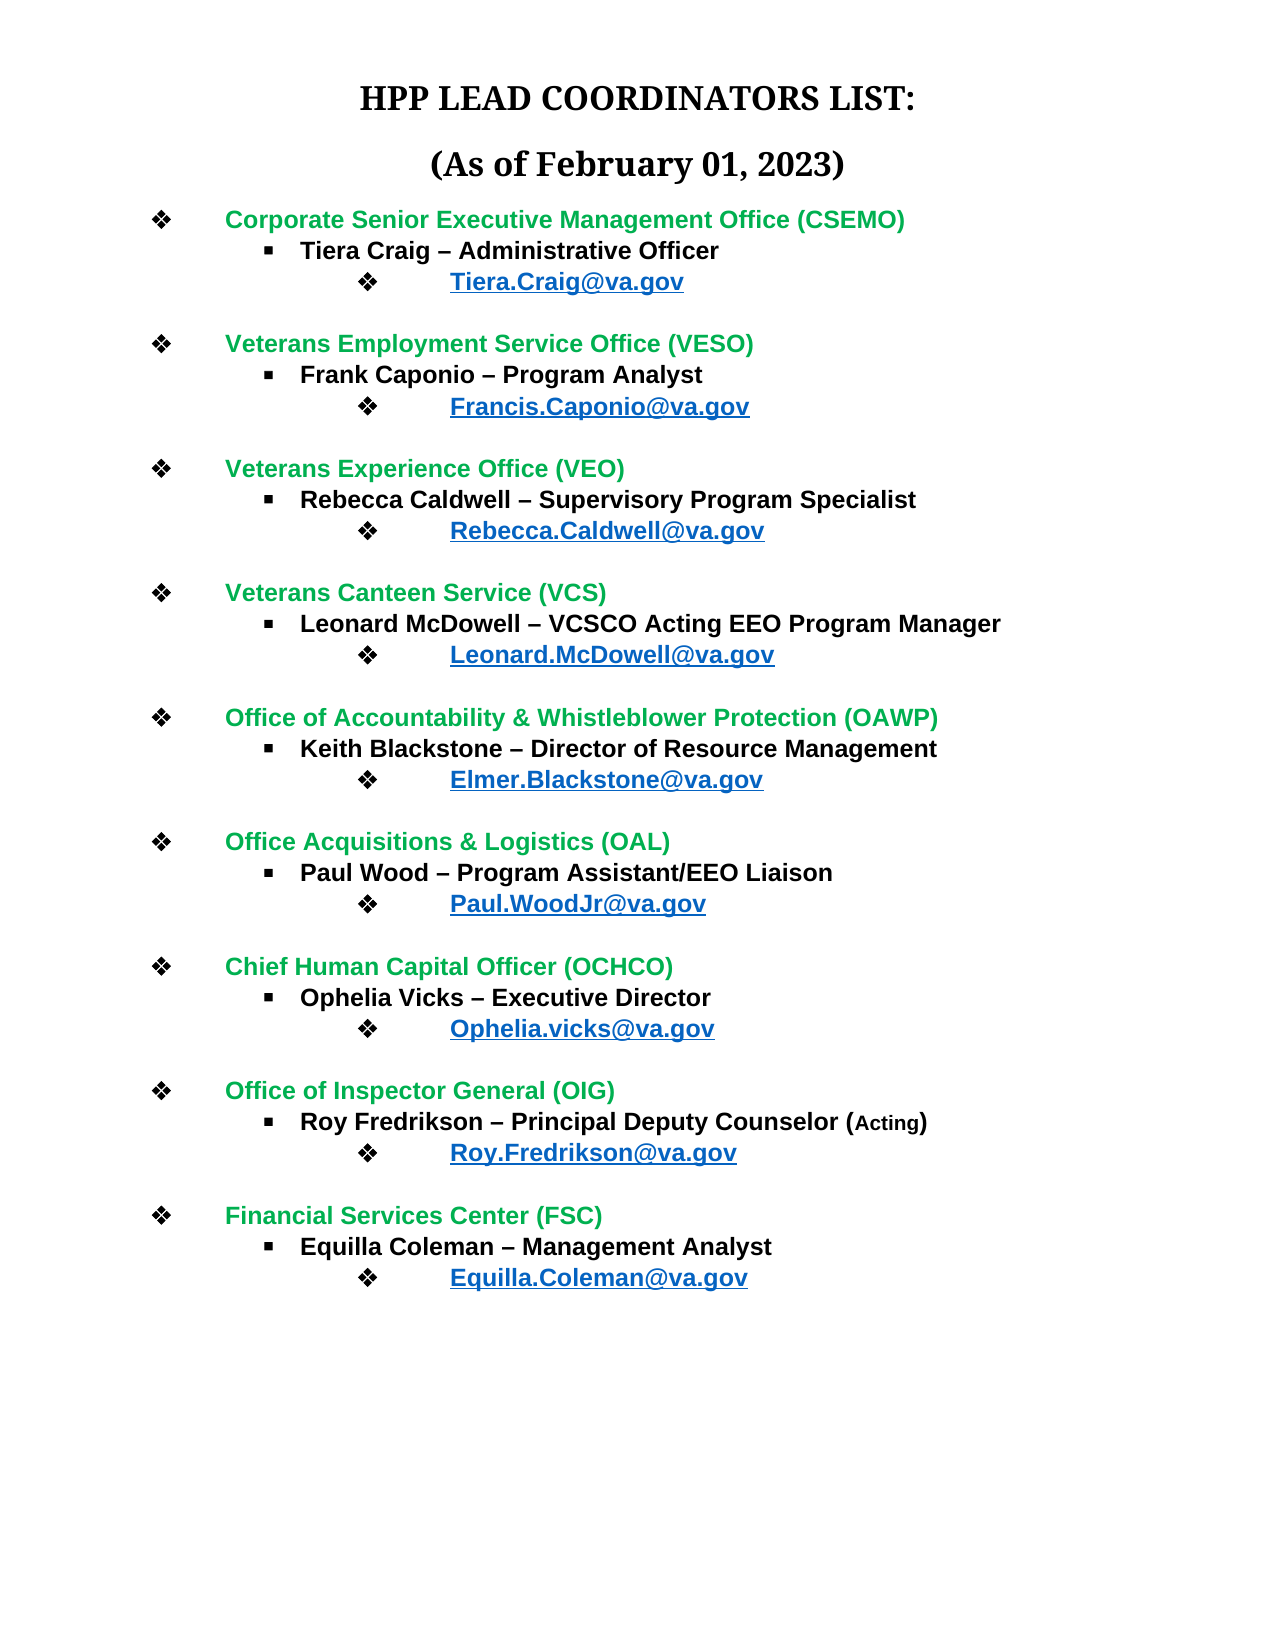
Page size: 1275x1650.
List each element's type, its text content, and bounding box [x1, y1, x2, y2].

list Financial Services Center (FSC) [150, 1201, 1125, 1229]
list Francis.Caponio@va.gov [356, 392, 1125, 420]
list Rebecca.Caldwell@va.gov [356, 516, 1125, 545]
list Ophelia Vicks – Executive Director [262, 983, 1125, 1012]
list Equilla.Coleman@va.gov [356, 1263, 1125, 1292]
list Veterans Experience Office (VEO) [150, 454, 1125, 483]
list Leonard.McDowell@va.gov [356, 641, 1125, 669]
list Paul.WoodJr@va.gov [356, 889, 1125, 918]
list Corporate Senior Executive Management Office (CSEMO) [150, 205, 1125, 234]
list Veterans Canteen Service (VCS) [150, 578, 1125, 607]
list Elmer.Blackstone@va.gov [356, 765, 1125, 794]
list Veterans Employment Service Office (VESO) [150, 329, 1125, 358]
list Office of Accountability & Whistleblower Protection (OAWP) [150, 703, 1125, 732]
list Roy Fredrikson – Principal Deputy Counselor (Acting) [262, 1107, 1125, 1136]
list Chief Human Capital Officer (OCHCO) [150, 952, 1125, 981]
list Paul Wood – Program Assistant/EEO Liaison [262, 858, 1125, 887]
list Tiera Craig – Administrative Officer [262, 236, 1125, 265]
list Leonard McDowell – VCSCO Acting EEO Program Manager [262, 609, 1125, 638]
list Equilla Coleman – Management Analyst [262, 1232, 1125, 1261]
list Roy.Fredrikson@va.gov [356, 1138, 1125, 1167]
list Office Acquisitions & Logistics (OAL) [150, 827, 1125, 856]
list Rebecca Caldwell – Supervisory Program Specialist [262, 485, 1125, 514]
list Office of Inspector General (OIG) [150, 1076, 1125, 1105]
list Tiera.Craig@va.gov [356, 267, 1125, 296]
list Frank Caponio – Program Analyst [262, 360, 1125, 389]
list Keith Blackstone – Director of Resource Management [262, 734, 1125, 763]
list Ophelia.vicks@va.gov [356, 1014, 1125, 1043]
